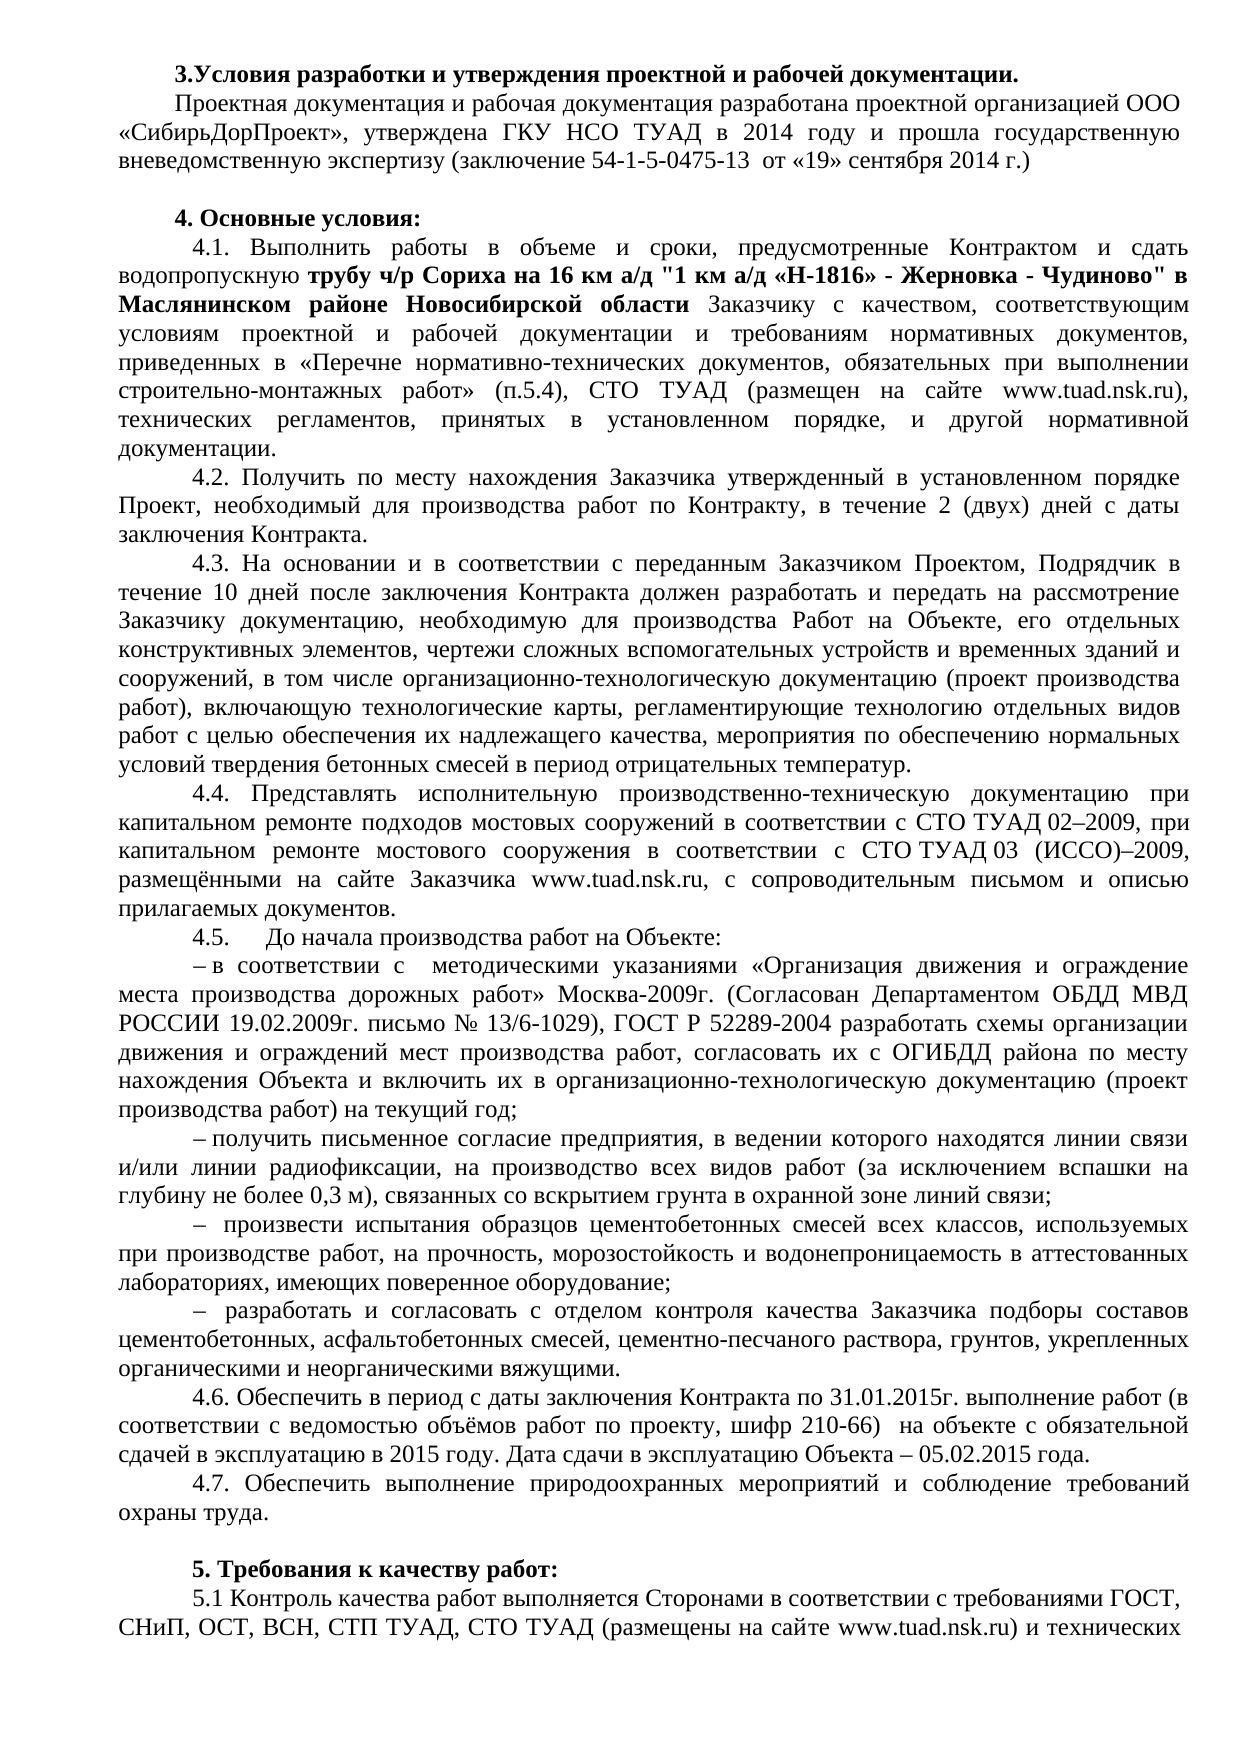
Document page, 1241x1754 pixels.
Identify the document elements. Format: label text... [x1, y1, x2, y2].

text 4.4. Представлять исполнительную производственно-техническую документацию при капитальном ремонте подходов мостовых сооружений в соответствии с СТО ТУАД 02–2009, при капитальном ремонте мостового сооружения в соответствии с СТО ТУАД 03 (ИССО)–2009, размещёнными на сайте Заказчика www.tuad.nsk.ru, с сопроводительным письмом и описью прилагаемых документов. [118, 778, 1190, 922]
text 4.6. Обеспечить в период с даты заключения Контракта по 31.01.2015г. выполнение работ (в соответствии с ведомостью объёмов работ по проекту, шифр 210-66) на объекте с обязательной сдачей в эксплуатацию в 2015 году. Дата сдачи в эксплуатацию Объекта – 05.02.2015 года. [118, 1382, 1190, 1468]
text 4. Основные условия: [118, 203, 1181, 232]
text 4.2. Получить по месту нахождения Заказчика утвержденный в установленном порядке Проект, необходимый для производства работ по Контракту, в течение 2 (двух) дней с даты заключения Контракта. [118, 462, 1181, 548]
list произвести испытания образцов цементобетонных смесей всех классов, используемых при производстве работ, на прочность, морозостойкость и водонепроницаемость в аттестованных лабораториях, имеющих поверенное оборудование; [118, 1209, 1190, 1295]
text 5. Требования к качеству работ: [118, 1554, 1190, 1583]
list в соответствии с методическими указаниями «Организация движения и ограждение места производства дорожных работ» Москва-2009г. (Согласован Департаментом ОБДД МВД РОССИИ 19.02.2009г. письмо № 13/6-1029), ГОСТ Р 52289-2004 разработать схемы организации движения и ограждений мест производства работ, согласовать их с ОГИБДД района по месту нахождения Объекта и включить их в организационно-технологическую документацию (проект производства работ) на текущий год; [118, 950, 1190, 1123]
list получить письменное согласие предприятия, в ведении которого находятся линии связи и/или линии радиофиксации, на производство всех видов работ (за исключением вспашки на глубину не более 0,3 м), связанных со вскрытием грунта в охранной зоне линий связи; [118, 1123, 1190, 1209]
list разработать и согласовать с отделом контроля качества Заказчика подборы составов цементобетонных, асфальтобетонных смесей, цементно-песчаного раствора, грунтов, укрепленных органическими и неорганическими вяжущими. [118, 1295, 1190, 1382]
list До начала производства работ на Объекте: [192, 922, 1190, 950]
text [118, 1583, 1181, 1640]
text 4.7. Обеспечить выполнение природоохранных мероприятий и соблюдение требований охраны труда. [118, 1468, 1190, 1525]
text 4.1. Выполнить работы в объеме и сроки, предусмотренные Контрактом и сдать водопропускную трубу ч/р Сориха на 16 км а/д "1 км а/д «Н-1816» - Жерновка - Чудиново" в Маслянинском районе Новосибирской области Заказчику с качеством, соответствующим условиям проектной и рабочей документации и требованиям нормативных документов, приведенных в «Перечне нормативно-технических документов, обязательных при выполнении строительно-монтажных работ» (п.5.4), СТО ТУАД (размещен на сайте www.tuad.nsk.ru), технических регламентов, принятых в установленном порядке, и другой нормативной документации. [118, 232, 1190, 462]
text Проектная документация и рабочая документация разработана проектной организацией ООО «СибирьДорПроект», утверждена ГКУ НСО ТУАД в 2014 году и прошла государственную вневедомственную экспертизу (заключение 54-1-5-0475-13 от «19» сентября 2014 г.) [118, 88, 1181, 174]
text 4.3. На основании и в соответствии с переданным Заказчиком Проектом, Подрядчик в течение 10 дней после заключения Контракта должен разработать и передать на рассмотрение Заказчику документацию, необходимую для производства Работ на Объекте, его отдельных конструктивных элементов, чертежи сложных вспомогательных устройств и временных зданий и сооружений, в том числе организационно-технологическую документацию (проект производства работ), включающую технологические карты, регламентирующие технологию отдельных видов работ с целью обеспечения их надлежащего качества, мероприятия по обеспечению нормальных условий твердения бетонных смесей в период отрицательных температур. [118, 548, 1181, 778]
text 3.Условия разработки и утверждения проектной и рабочей документации. [118, 59, 1181, 88]
